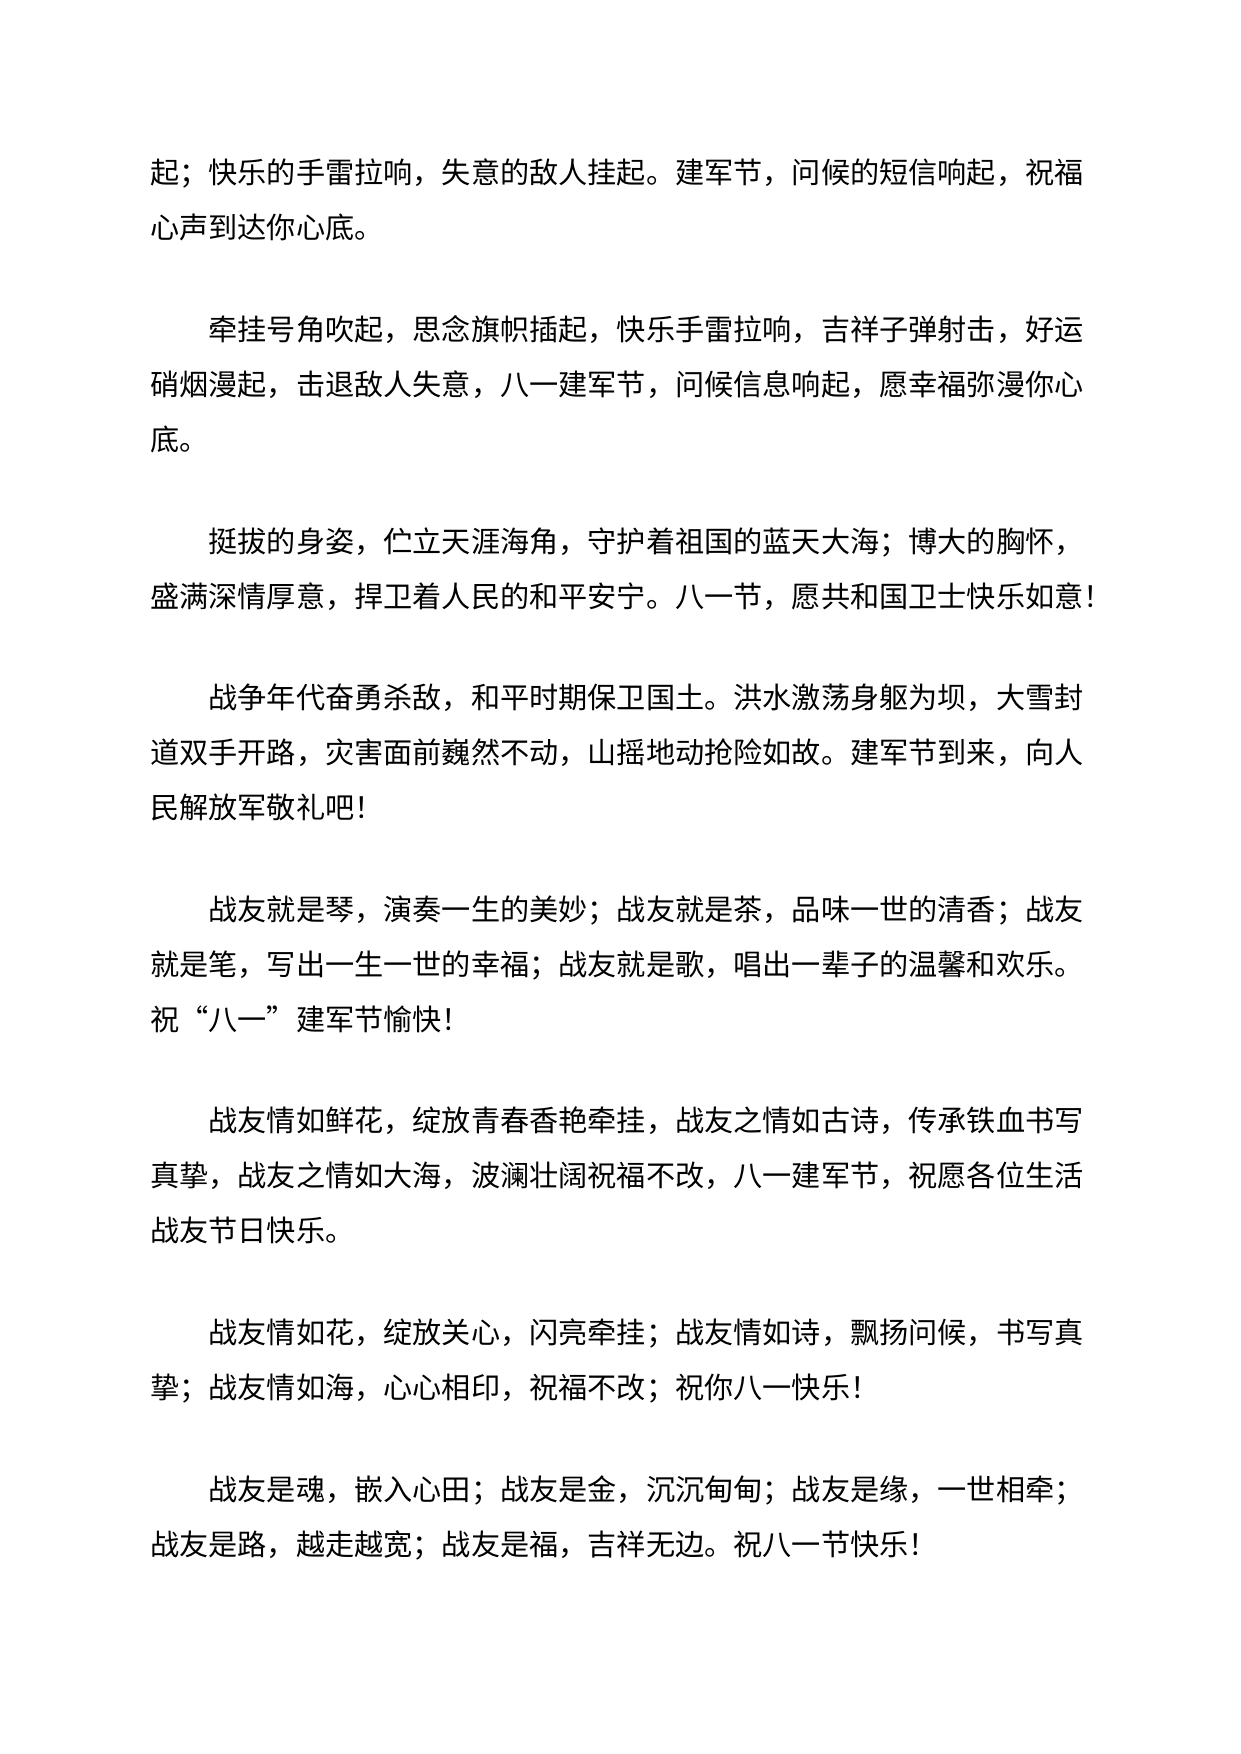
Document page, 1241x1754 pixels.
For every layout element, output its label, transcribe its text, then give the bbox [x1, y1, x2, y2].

text 战友情如鲜花，绽放青春香艳牵挂，战友之情如古诗，传承铁血书写真挚，战友之情如大海，波澜壮阔祝福不改，八一建军节，祝愿各位生活战友节日快乐。 [150, 1098, 1090, 1250]
text 战友情如花，绽放关心，闪亮牵挂；战友情如诗，飘扬问候，书写真挚；战友情如海，心心相印，祝福不改；祝你八一快乐！ [150, 1309, 1090, 1407]
text 战友是魂，嵌入心田；战友是金，沉沉甸甸；战友是缘，一世相牵；战友是路，越走越宽；战友是福，吉祥无边。祝八一节快乐！ [150, 1466, 1090, 1563]
text 牵挂号角吹起，思念旗帜插起，快乐手雷拉响，吉祥子弹射击，好运硝烟漫起，击退敌人失意，八一建军节，问候信息响起，愿幸福弥漫你心底。 [150, 307, 1090, 459]
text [150, 150, 1090, 247]
text 战争年代奋勇杀敌，和平时期保卫国土。洪水激荡身躯为坝，大雪封道双手开路，灾害面前巍然不动，山摇地动抢险如故。建军节到来，向人民解放军敬礼吧！ [150, 675, 1090, 827]
text 挺拔的身姿，伫立天涯海角，守护着祖国的蓝天大海；博大的胸怀，盛满深情厚意，捍卫着人民的和平安宁。八一节，愿共和国卫士快乐如意！ [150, 518, 1090, 615]
text 战友就是琴，演奏一生的美妙；战友就是茶，品味一世的清香；战友就是笔，写出一生一世的幸福；战友就是歌，唱出一辈子的温馨和欢乐。祝“八一”建军节愉快！ [150, 886, 1090, 1038]
